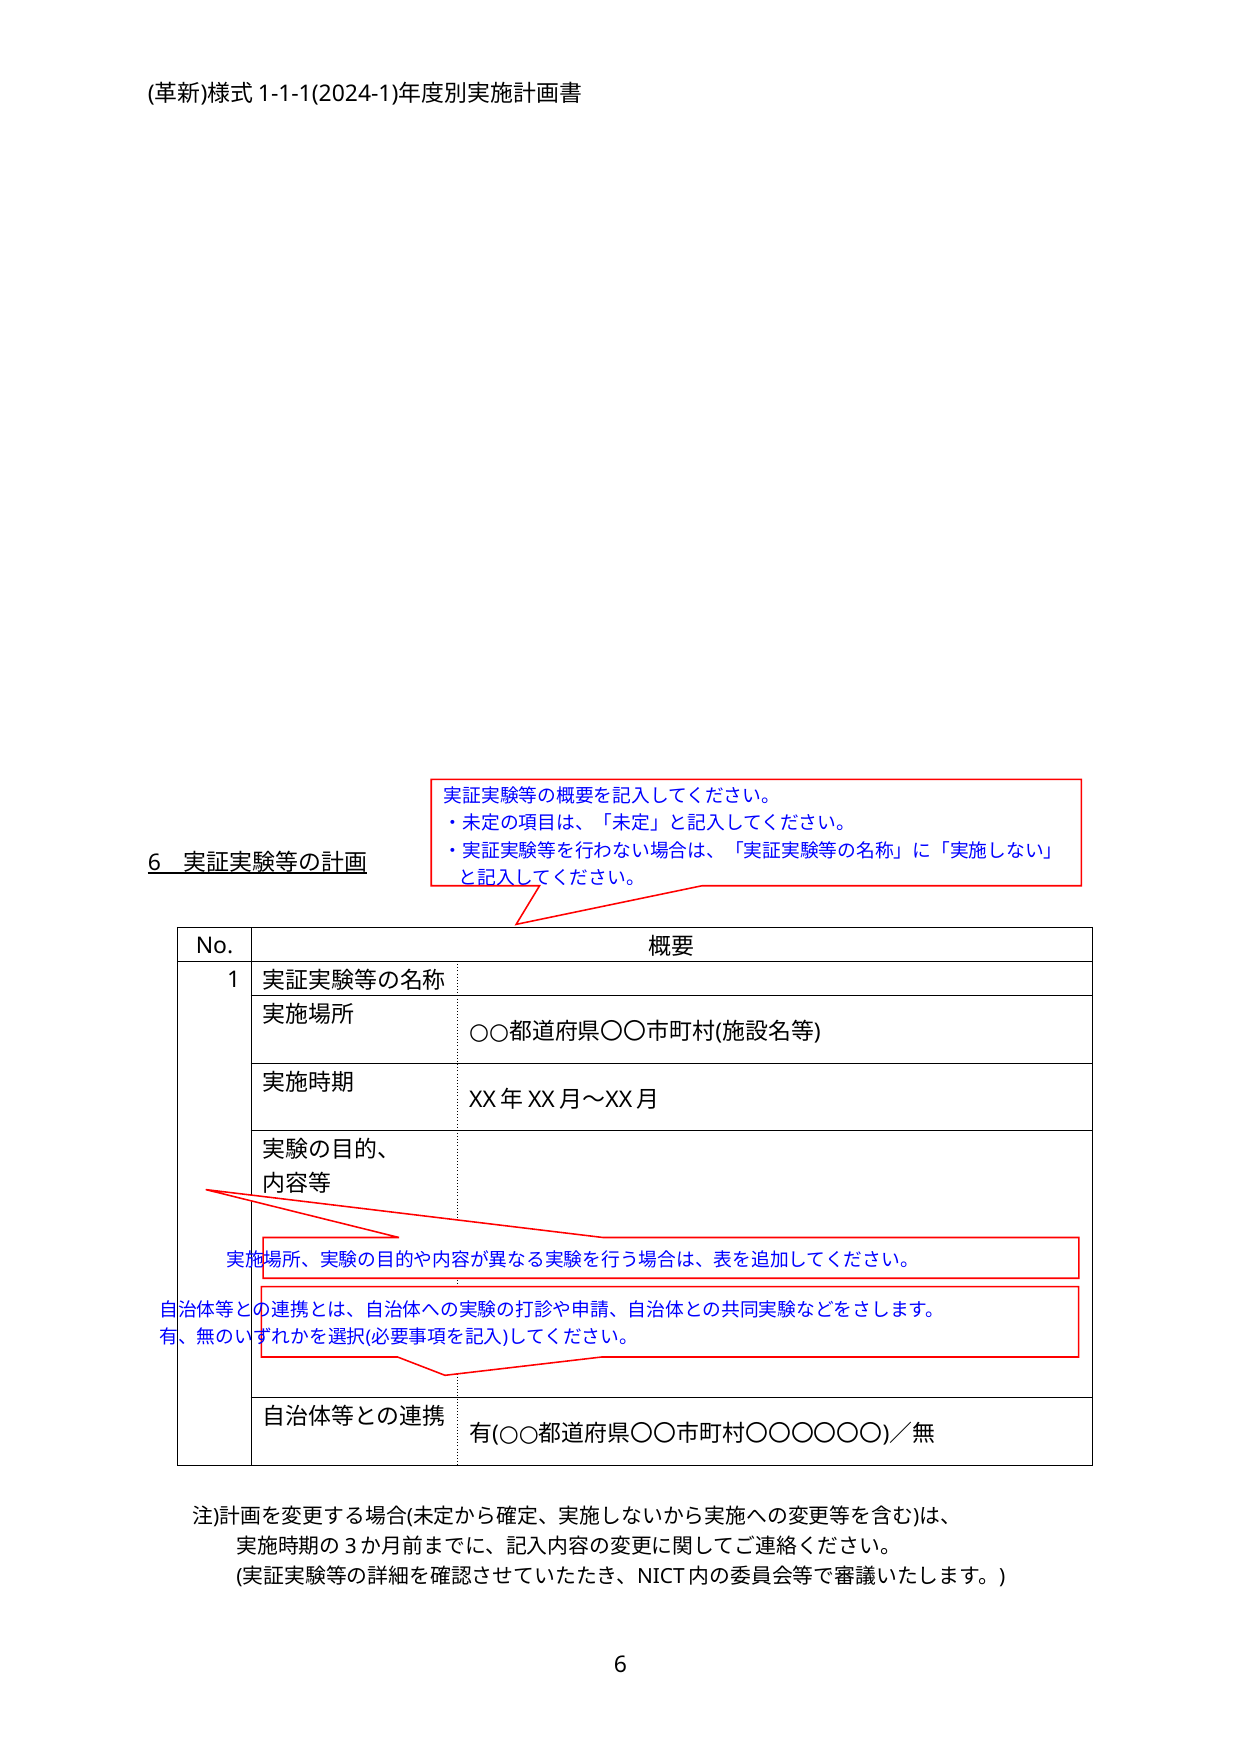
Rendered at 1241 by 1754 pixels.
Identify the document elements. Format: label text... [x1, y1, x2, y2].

text 6 実証実験等の計画 [676, 827, 1092, 893]
table_cell 実施時期 [252, 1064, 458, 1130]
text 実施時期の3か月前までに、記入内容の変更に関してご連絡ください。 [236, 1529, 1092, 1559]
table_header No. [178, 928, 251, 961]
text (実証実験等の詳細を確認させていたたき、NICT内の委員会等で審議いたします。) [236, 1559, 1092, 1590]
table_cell 自治体等との連携 [252, 1398, 458, 1465]
text 6 実証実験等の計画 [433, 827, 1080, 893]
table_cell 実験の目的、 内容等 [252, 1203, 385, 1253]
text 注)計画を変更する場合(未定から確定、実施しないから実施への変更等を含む)は、 [192, 1499, 1092, 1529]
table_cell [458, 962, 1092, 995]
table_cell 実証実験等の名称 [252, 962, 458, 995]
table_cell ○○都道府県〇〇市町村(施設名等) [458, 996, 1092, 1063]
table_cell 実施場所 [252, 996, 458, 1063]
table_cell 実験の目的、 内容等 [252, 1131, 458, 1219]
table_cell 1 [178, 962, 251, 1465]
table_header 概要 [252, 928, 1092, 961]
table_cell 有(○○都道府県〇〇市町村〇〇〇〇〇〇)／無 [458, 1398, 1092, 1465]
text 6 実証実験等の計画 [148, 827, 537, 893]
table_cell 実験の目的、 内容等 [252, 1261, 458, 1397]
table_cell [458, 1131, 1092, 1397]
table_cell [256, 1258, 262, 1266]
table_cell XX年XX月～XX月 [458, 1064, 1092, 1130]
